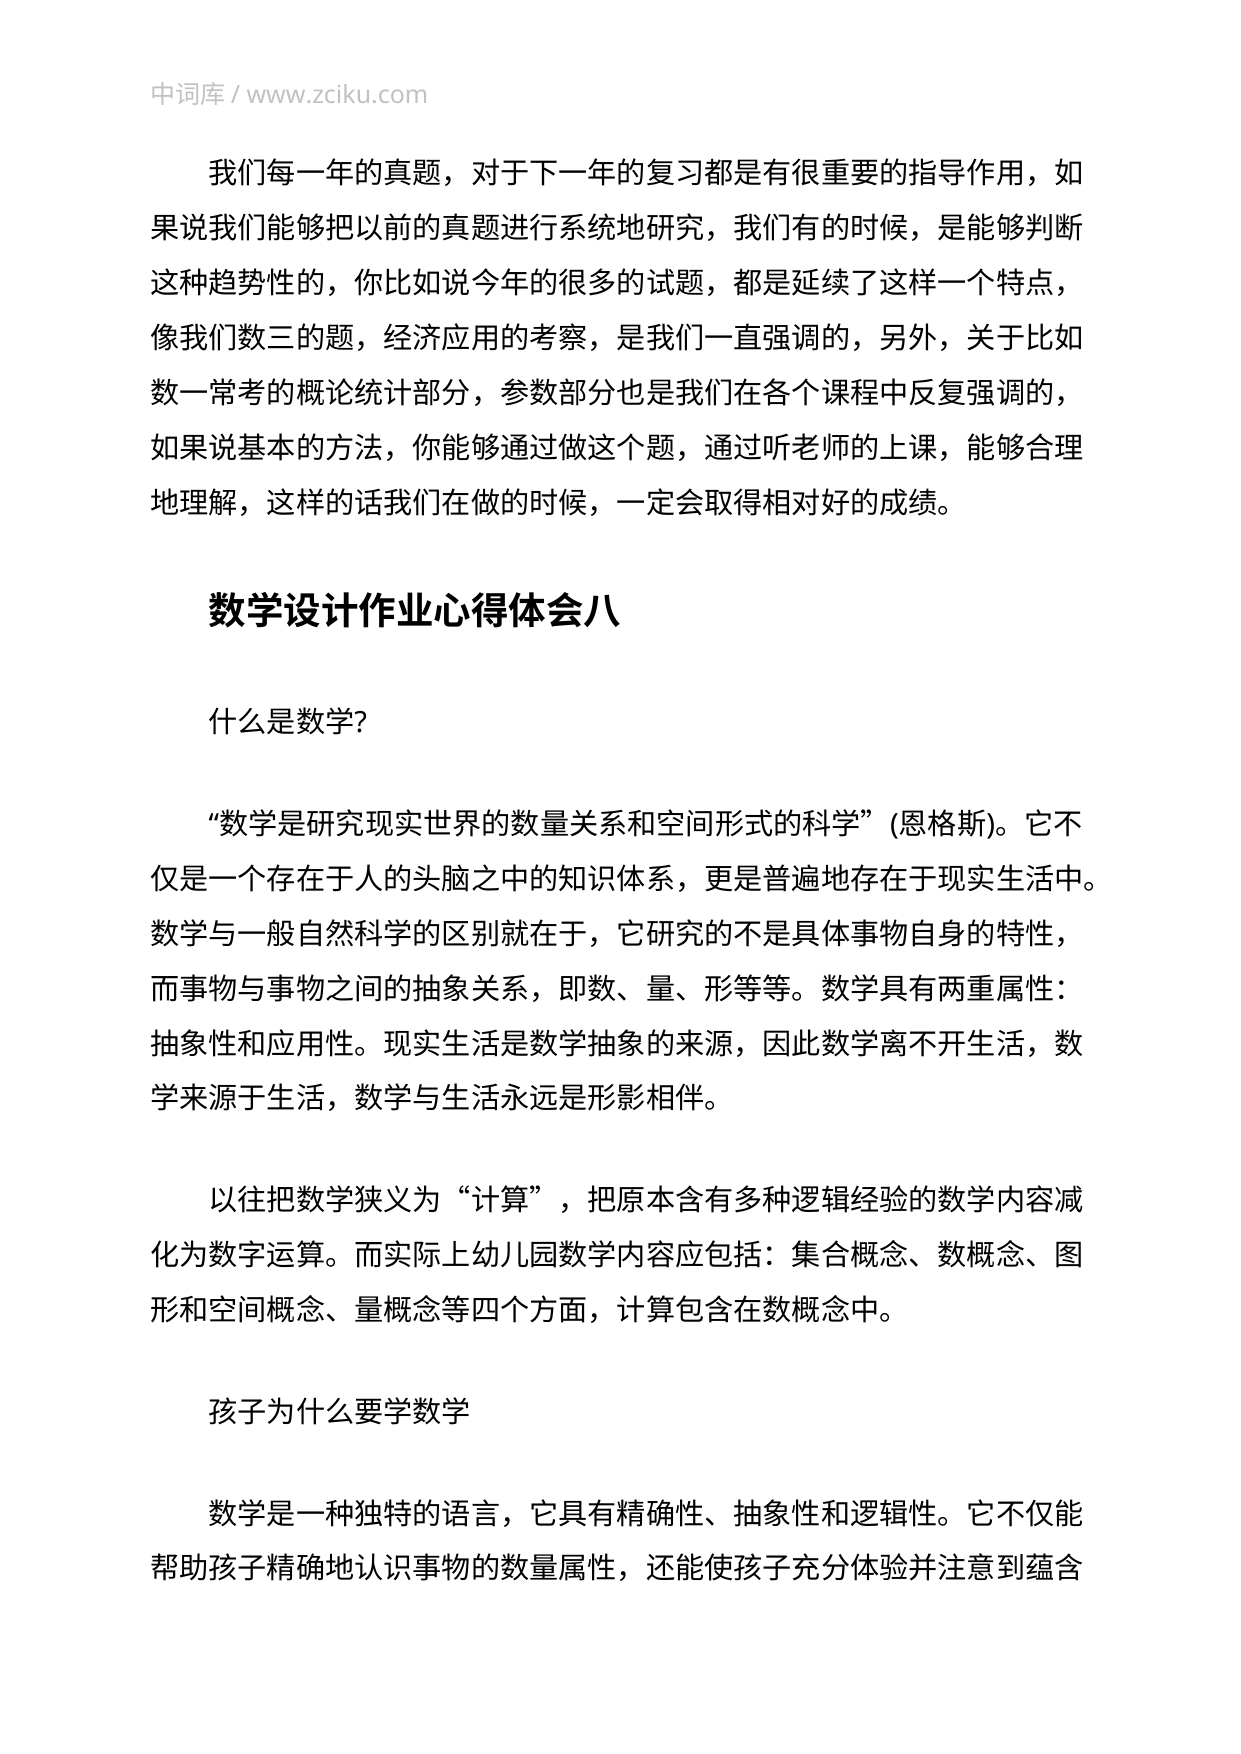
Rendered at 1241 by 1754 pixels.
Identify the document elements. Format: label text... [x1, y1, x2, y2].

text 什么是数学? [150, 698, 1090, 741]
text 孩子为什么要学数学 [150, 1388, 1090, 1431]
text 数学设计作业心得体会八 [150, 581, 1090, 635]
text 我们每一年的真题，对于下一年的复习都是有很重要的指导作用，如果说我们能够把以前的真题进行系统地研究，我们有的时候，是能够判断这种趋势性的，你比如说今年的很多的试题，都是延续了这样一个特点，像我们数三的题，经济应用的考察，是我们一直强调的，另外，关于比如数一常考的概论统计部分，参数部分也是我们在各个课程中反复强调的，如果说基本的方法，你能够通过做这个题，通过听老师的上课，能够合理地理解，这样的话我们在做的时候，一定会取得相对好的成绩。 [150, 150, 1090, 522]
text 以往把数学狭义为“计算”，把原本含有多种逻辑经验的数学内容减化为数字运算。而实际上幼儿园数学内容应包括：集合概念、数概念、图形和空间概念、量概念等四个方面，计算包含在数概念中。 [150, 1177, 1090, 1329]
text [150, 1490, 1090, 1587]
text “数学是研究现实世界的数量关系和空间形式的科学”(恩格斯)。它不仅是一个存在于人的头脑之中的知识体系，更是普遍地存在于现实生活中。数学与一般自然科学的区别就在于，它研究的不是具体事物自身的特性，而事物与事物之间的抽象关系，即数、量、形等等。数学具有两重属性：抽象性和应用性。现实生活是数学抽象的来源，因此数学离不开生活，数学来源于生活，数学与生活永远是形影相伴。 [150, 801, 1090, 1117]
